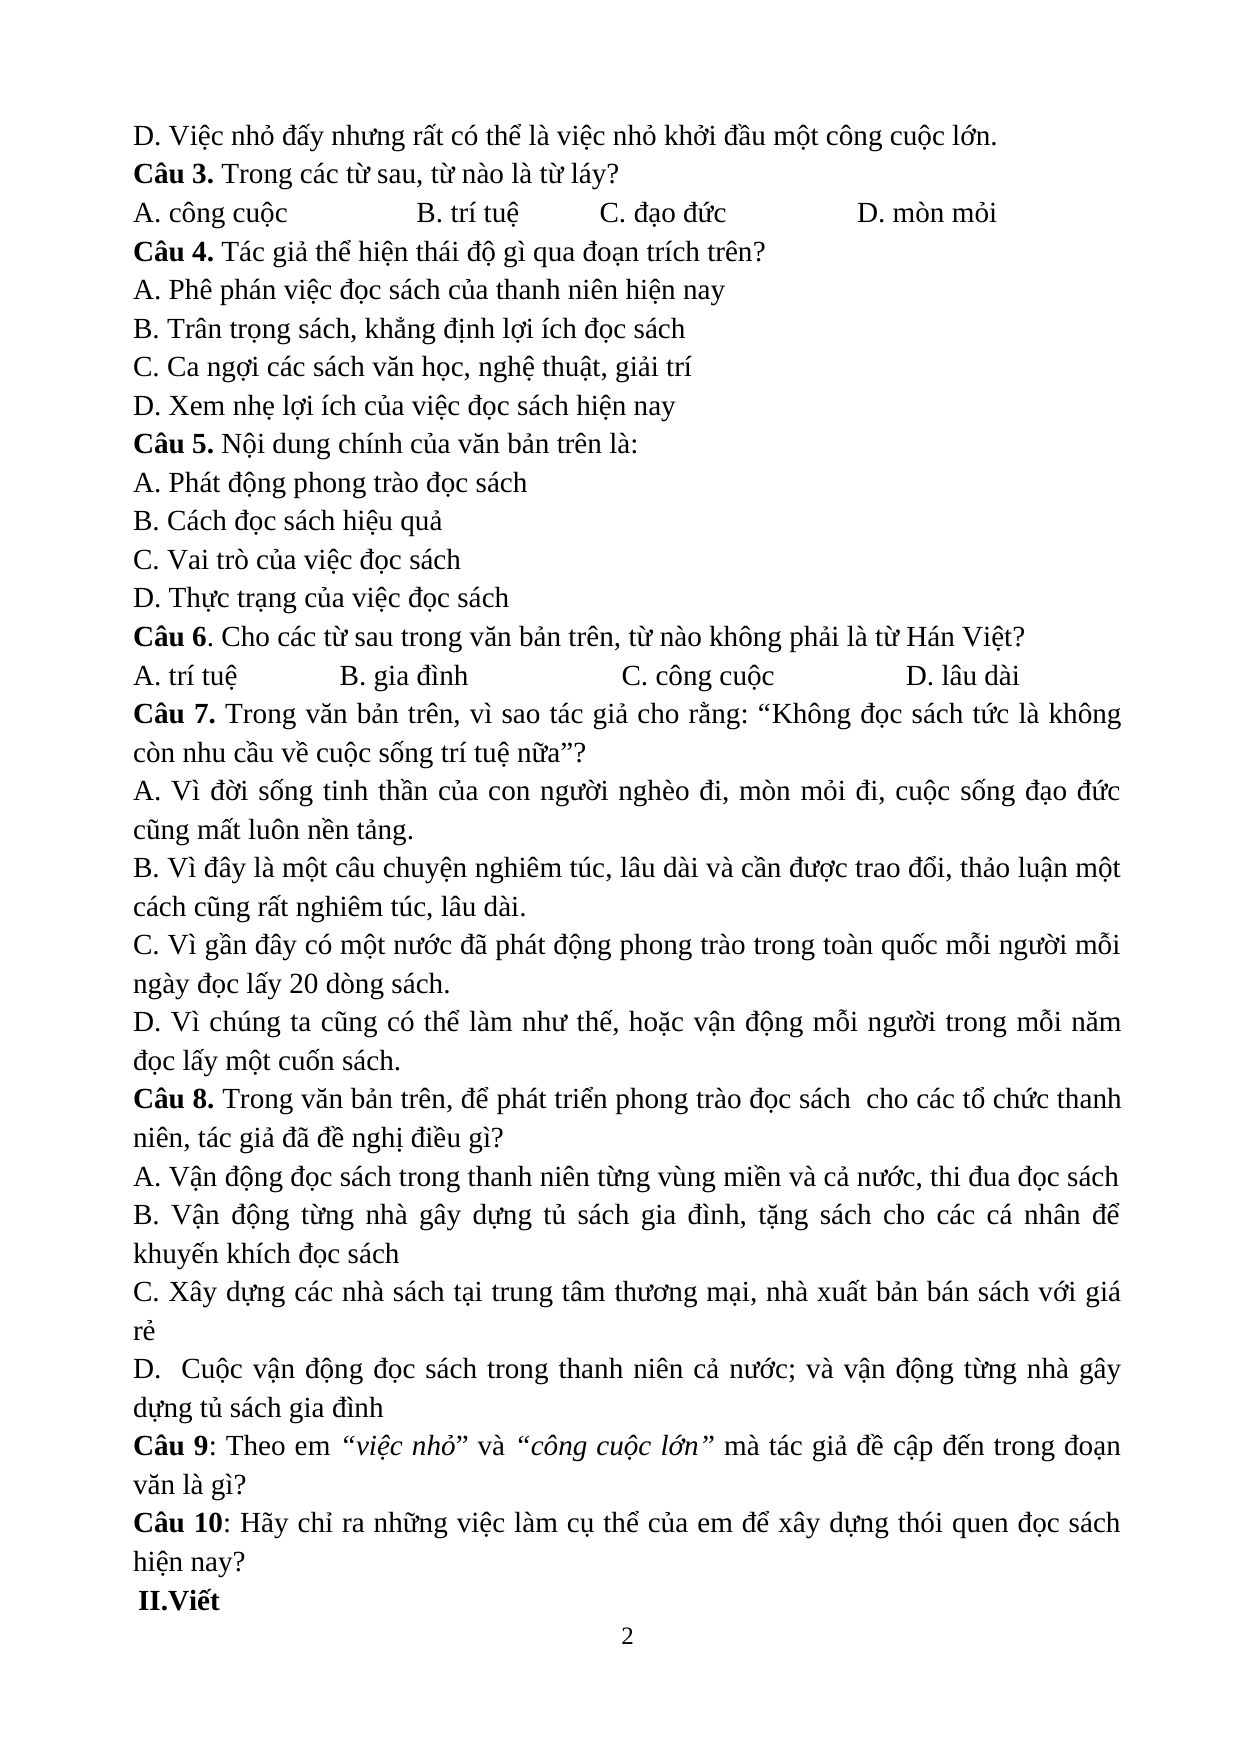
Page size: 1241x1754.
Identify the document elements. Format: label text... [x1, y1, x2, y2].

text II.Viết [138, 1583, 1117, 1616]
text Câu 9: Theo em “việc nhỏ” và “công cuộc lớn” mà tác giả đề cập đến trong đoạn văn là gì? [133, 1428, 1122, 1501]
text Câu 5. Nội dung chính của văn bản trên là: [133, 426, 1122, 460]
text A. Phát động phong trào đọc sách [133, 465, 1122, 498]
text Câu 4. Tác giả thể hiện thái độ gì qua đoạn trích trên? [133, 234, 1122, 267]
text C. Xây dựng các nhà sách tại trung tâm thương mại, nhà xuất bản bán sách với giá rẻ [133, 1274, 1122, 1346]
text D. Việc nhỏ đấy nhưng rất có thể là việc nhỏ khởi đầu một công cuộc lớn. [133, 118, 1122, 152]
text B. Vận động từng nhà gây dựng tủ sách gia đình, tặng sách cho các cá nhân để khuyến khích đọc sách [133, 1197, 1122, 1269]
text B. Vì đây là một câu chuyện nghiêm túc, lâu dài và cần được trao đổi, thảo luận một cách cũng rất nghiêm túc, lâu dài. [133, 850, 1122, 922]
text C. Vì gần đây có một nước đã phát động phong trào trong toàn quốc mỗi người mỗi ngày đọc lấy 20 dòng sách. [133, 927, 1122, 999]
text Câu 8. Trong văn bản trên, để phát triển phong trào đọc sách cho các tổ chức thanh niên, tác giả đã đề nghị điều gì? [133, 1082, 1122, 1154]
text D. Xem nhẹ lợi ích của việc đọc sách hiện nay [133, 388, 1122, 421]
text Câu 10: Hãy chỉ ra những việc làm cụ thể của em để xây dựng thói quen đọc sách hiện nay? [133, 1506, 1122, 1578]
text D. Thực trạng của việc đọc sách [133, 581, 1122, 614]
text D. Vì chúng ta cũng có thể làm như thế, hoặc vận động mỗi người trong mỗi năm đọc lấy một cuốn sách. [133, 1004, 1122, 1077]
text A. công cuộc B. trí tuệ C. đạo đức D. mòn mỏi [133, 195, 1122, 229]
text A. trí tuệ B. gia đình C. công cuộc D. lâu dài [133, 658, 1122, 691]
text A. Vận động đọc sách trong thanh niên từng vùng miền và cả nước, thi đua đọc sách [133, 1159, 1122, 1192]
text C. Vai trò của việc đọc sách [133, 542, 1122, 576]
text B. Cách đọc sách hiệu quả [133, 503, 1122, 537]
text Câu 3. Trong các từ sau, từ nào là từ láy? [133, 157, 1122, 190]
text Câu 7. Trong văn bản trên, vì sao tác giả cho rằng: “Không đọc sách tức là không còn nhu cầu về cuộc sống trí tuệ nữa”? [133, 696, 1122, 768]
text A. Phê phán việc đọc sách của thanh niên hiện nay [133, 272, 1122, 306]
text A. Vì đời sống tinh thần của con người nghèo đi, mòn mỏi đi, cuộc sống đạo đức cũng mất luôn nền tảng. [133, 773, 1122, 845]
text D. Cuộc vận động đọc sách trong thanh niên cả nước; và vận động từng nhà gây dựng tủ sách gia đình [133, 1351, 1122, 1423]
text Câu 6. Cho các từ sau trong văn bản trên, từ nào không phải là từ Hán Việt? [133, 619, 1122, 653]
text B. Trân trọng sách, khẳng định lợi ích đọc sách [133, 311, 1122, 344]
text C. Ca ngợi các sách văn học, nghệ thuật, giải trí [133, 349, 1122, 383]
